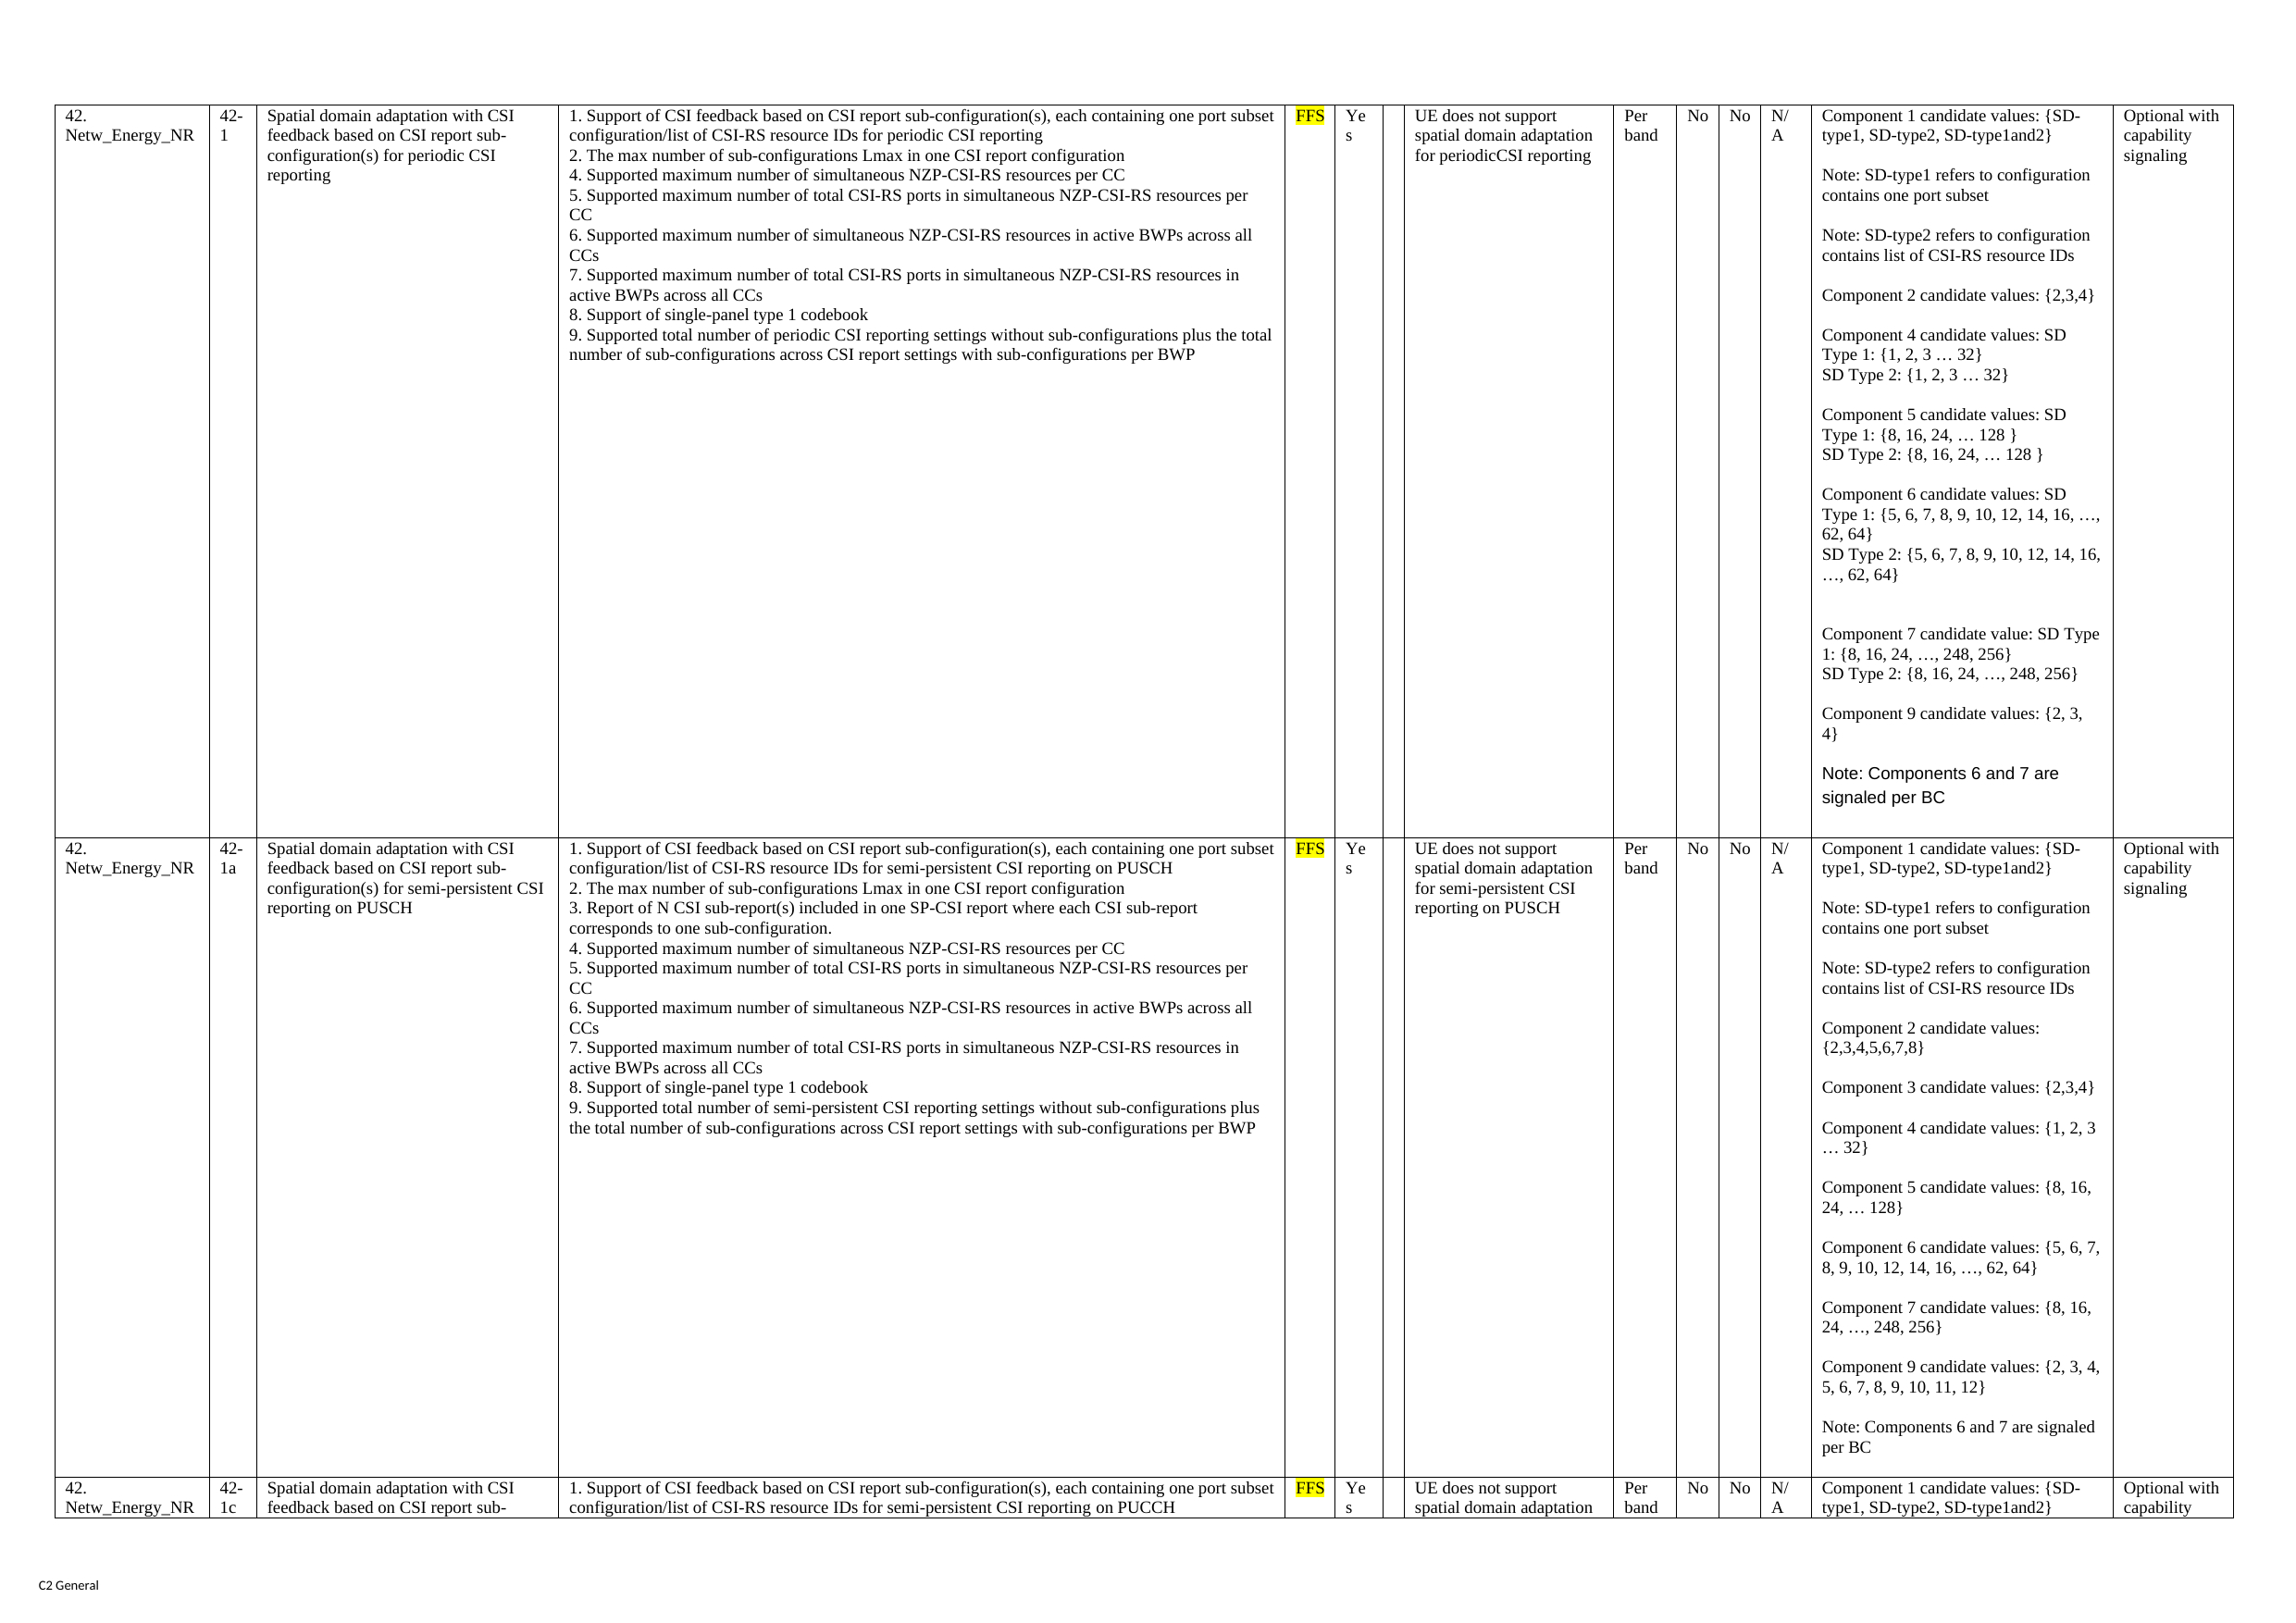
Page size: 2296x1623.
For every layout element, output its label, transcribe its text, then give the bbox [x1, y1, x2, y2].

table_header 42. Netw_Energy_NR [56, 105, 209, 836]
table_cell UE does not support spatial domain adaptation for semi-persistent CSI reporting on PUSCH [1405, 838, 1613, 1477]
table_header Optional with capability signaling [2114, 105, 2233, 836]
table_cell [1405, 1478, 1613, 1518]
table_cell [559, 1478, 1285, 1518]
table_header No [1719, 105, 1760, 836]
table_header 42-1 [210, 105, 256, 836]
table_cell Component 1 candidate values: {SD-type1, SD-type2, SD-type1and2} Note: SD-type1 refers to configuration contains one port subset Note: SD-type2 refers to configuration contains list of CSI-RS resource IDs Component 2 candidate values: {2,3,4,5,6,7,8} Component 3 candidate values: {2,3,4} Component 4 candidate values: {1, 2, 3 … 32} Component 5 candidate values: {8, 16, 24, … 128} Component 6 candidate values: {5, 6, 7, 8, 9, 10, 12, 14, 16, …, 62, 64} Component 7 candidate values: {8, 16, 24, …, 248, 256} Component 9 candidate values: {2, 3, 4, 5, 6, 7, 8, 9, 10, 11, 12} Note: Components 6 and 7 are signaled per BC [1812, 838, 2113, 1477]
table_cell Spatial domain adaptation with CSI feedback based on CSI report sub-configuration(s) for semi-persistent CSI reporting on PUSCH [257, 838, 558, 1477]
table_header Per band [1614, 105, 1676, 836]
table_cell Yes [1335, 1478, 1383, 1518]
table_cell No [1719, 838, 1760, 1477]
table_cell 42-1a [210, 838, 256, 1477]
table_header UE does not support spatial domain adaptation for periodicCSI reporting [1405, 105, 1613, 836]
table_header 1. Support of CSI feedback based on CSI report sub-configuration(s), each containing one port subset configuration/list of CSI-RS resource IDs for periodic CSI reporting 2. The max number of sub-configurations Lmax in one CSI report configuration 4. Supported maximum number of simultaneous NZP-CSI-RS resources per CC 5. Supported maximum number of total CSI-RS ports in simultaneous NZP-CSI-RS resources per CC 6. Supported maximum number of simultaneous NZP-CSI-RS resources in active BWPs across all CCs 7. Supported maximum number of total CSI-RS ports in simultaneous NZP-CSI-RS resources in active BWPs across all CCs 8. Support of single-panel type 1 codebook 9. Supported total number of periodic CSI reporting settings without sub-configurations plus the total number of sub-configurations across CSI report settings with sub-configurations per BWP [559, 105, 1285, 836]
table_header No [1677, 105, 1719, 836]
table_cell Optional with capability signaling [2114, 838, 2233, 1477]
table_cell 42. Netw_Energy_NR [56, 838, 209, 1477]
table_cell FFS [1285, 838, 1334, 1477]
table_header N/A [1761, 105, 1811, 836]
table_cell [1812, 1478, 2113, 1518]
table_cell No [1719, 1478, 1760, 1518]
table_header Component 1 candidate values: {SD-type1, SD-type2, SD-type1and2} Note: SD-type1 refers to configuration contains one port subset Note: SD-type2 refers to configuration contains list of CSI-RS resource IDs Component 2 candidate values: {2,3,4} Component 4 candidate values: SD Type 1: {1, 2, 3 … 32} SD Type 2: {1, 2, 3 … 32} Component 5 candidate values: SD Type 1: {8, 16, 24, … 128 } SD Type 2: {8, 16, 24, … 128 } Component 6 candidate values: SD Type 1: {5, 6, 7, 8, 9, 10, 12, 14, 16, …, 62, 64} SD Type 2: {5, 6, 7, 8, 9, 10, 12, 14, 16, …, 62, 64} Component 7 candidate value: SD Type 1: {8, 16, 24, …, 248, 256} SD Type 2: {8, 16, 24, …, 248, 256} Component 9 candidate values: {2, 3, 4} Note: Components 6 and 7 are signaled per BC [1812, 105, 2113, 836]
table_cell Per band [1614, 1478, 1676, 1518]
table_cell [1384, 838, 1404, 1477]
table_cell 1. Support of CSI feedback based on CSI report sub-configuration(s), each containing one port subset configuration/list of CSI-RS resource IDs for semi-persistent CSI reporting on PUSCH 2. The max number of sub-configurations Lmax in one CSI report configuration 3. Report of N CSI sub-report(s) included in one SP-CSI report where each CSI sub-report corresponds to one sub-configuration. 4. Supported maximum number of simultaneous NZP-CSI-RS resources per CC 5. Supported maximum number of total CSI-RS ports in simultaneous NZP-CSI-RS resources per CC 6. Supported maximum number of simultaneous NZP-CSI-RS resources in active BWPs across all CCs 7. Supported maximum number of total CSI-RS ports in simultaneous NZP-CSI-RS resources in active BWPs across all CCs 8. Support of single-panel type 1 codebook 9. Supported total number of semi-persistent CSI reporting settings without sub-configurations plus the total number of sub-configurations across CSI report settings with sub-configurations per BWP [559, 838, 1285, 1477]
table_cell N/A [1761, 1478, 1811, 1518]
table_header FFS [1285, 105, 1334, 836]
table_header [1384, 105, 1404, 836]
table_cell Yes [1335, 838, 1383, 1477]
table_cell Per band [1614, 838, 1676, 1477]
table_cell No [1677, 838, 1719, 1477]
table_cell 42. Netw_Energy_NR [56, 1478, 209, 1518]
table_header Yes [1335, 105, 1383, 836]
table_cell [2114, 1478, 2233, 1518]
table_header Spatial domain adaptation with CSI feedback based on CSI report sub-configuration(s) for periodic CSI reporting [257, 105, 558, 836]
table_cell N/A [1761, 838, 1811, 1477]
table_cell FFS [1285, 1478, 1334, 1518]
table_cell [257, 1478, 558, 1518]
table_cell No [1677, 1478, 1719, 1518]
table_cell [1384, 1478, 1404, 1518]
table_cell 42-1c [210, 1478, 256, 1518]
